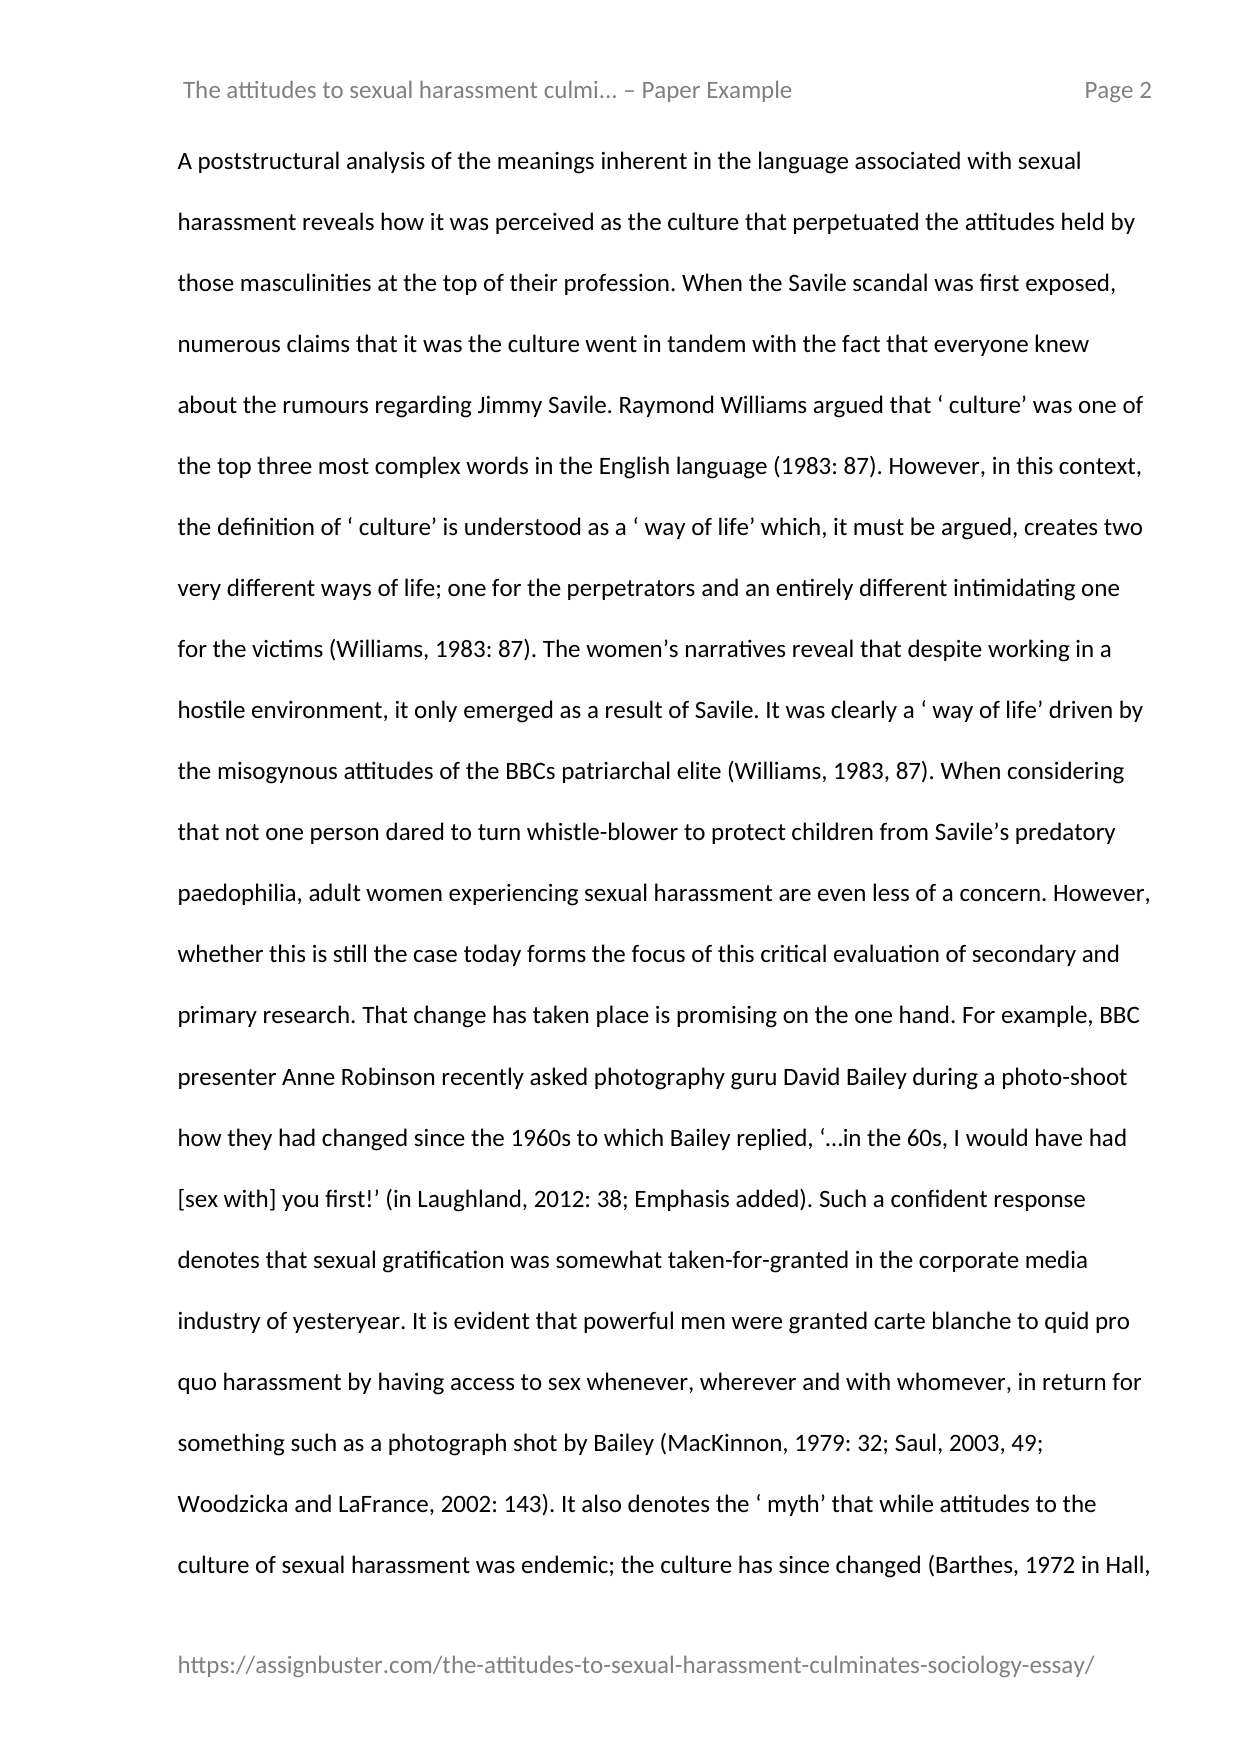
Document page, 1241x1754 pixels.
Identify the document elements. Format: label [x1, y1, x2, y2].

text [177, 145, 1152, 1579]
